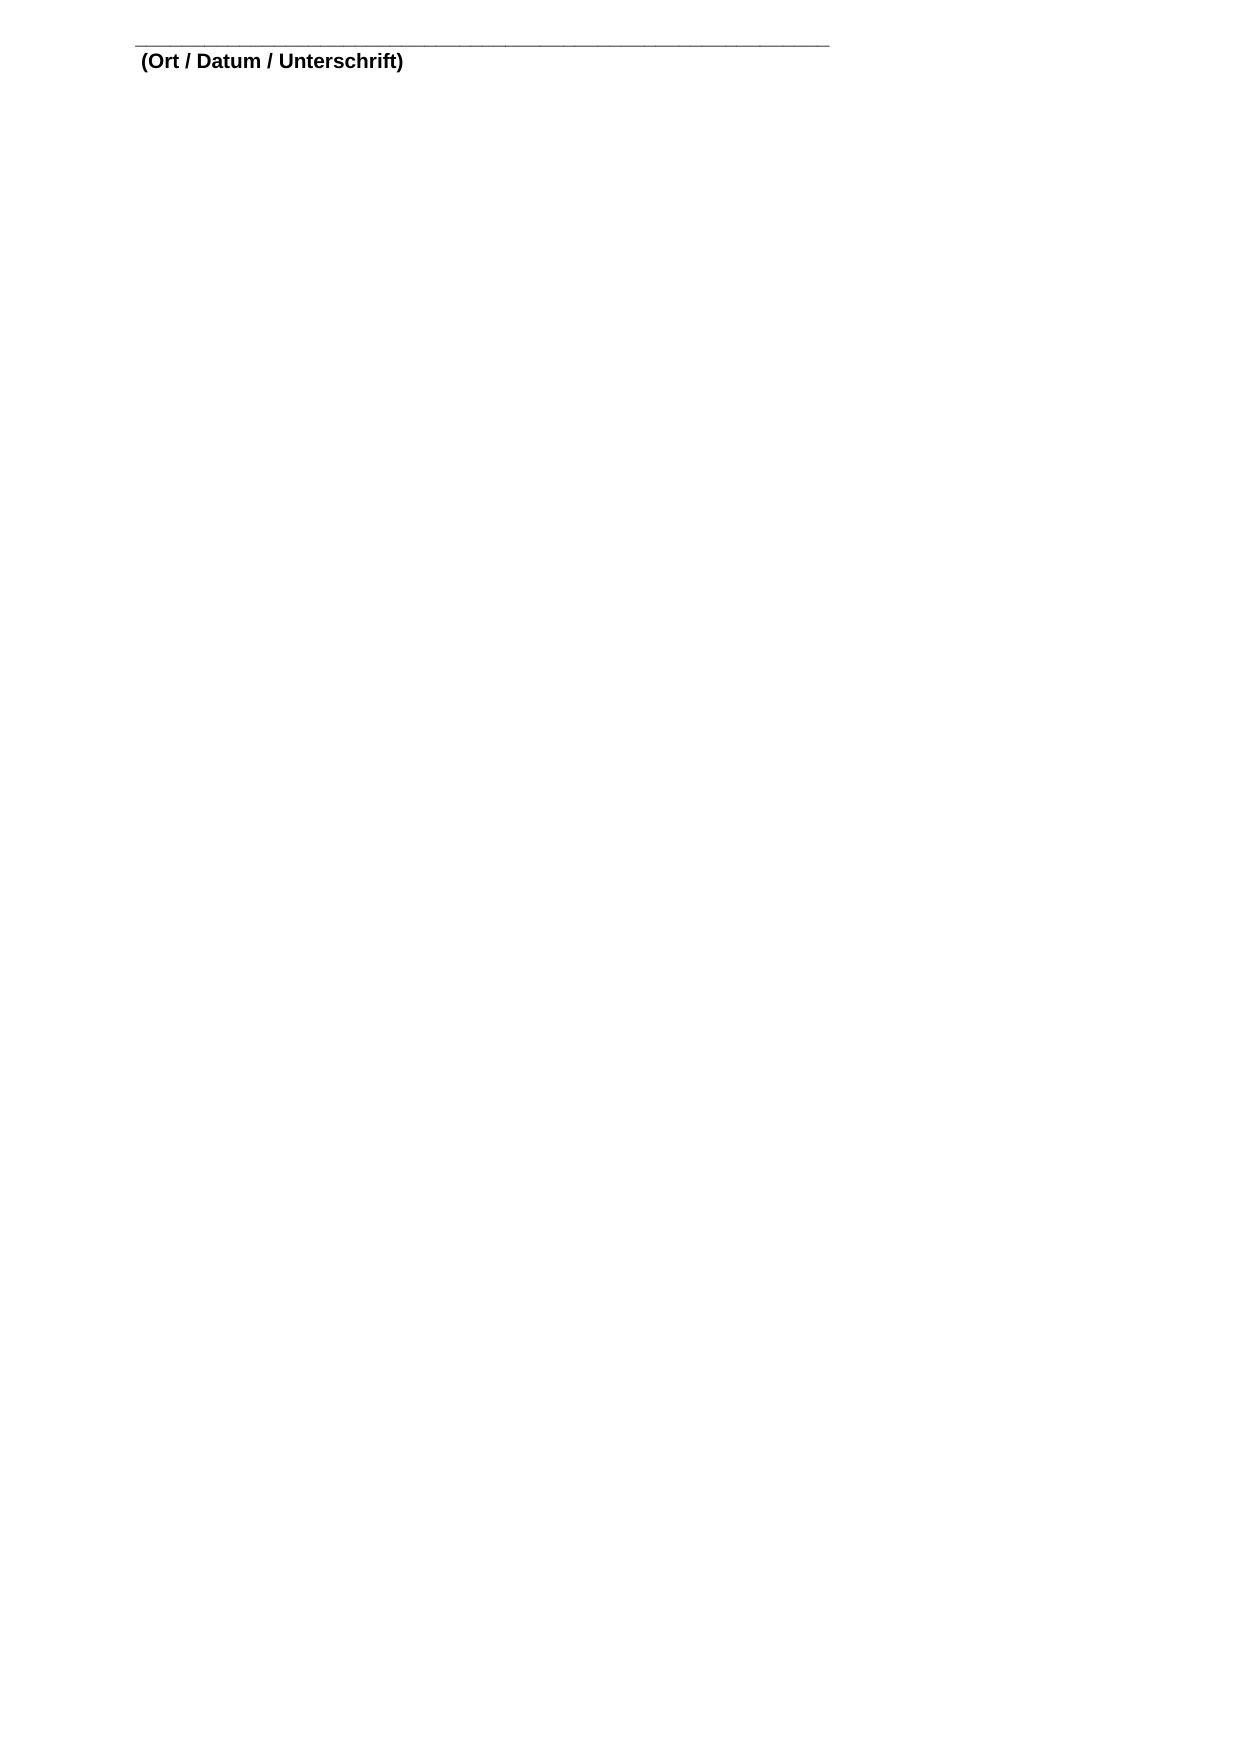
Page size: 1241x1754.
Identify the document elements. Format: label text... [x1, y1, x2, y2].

text (Ort / Datum / Unterschrift) [135, 49, 1187, 73]
text ____________________________________________________________ [135, 25, 1187, 49]
